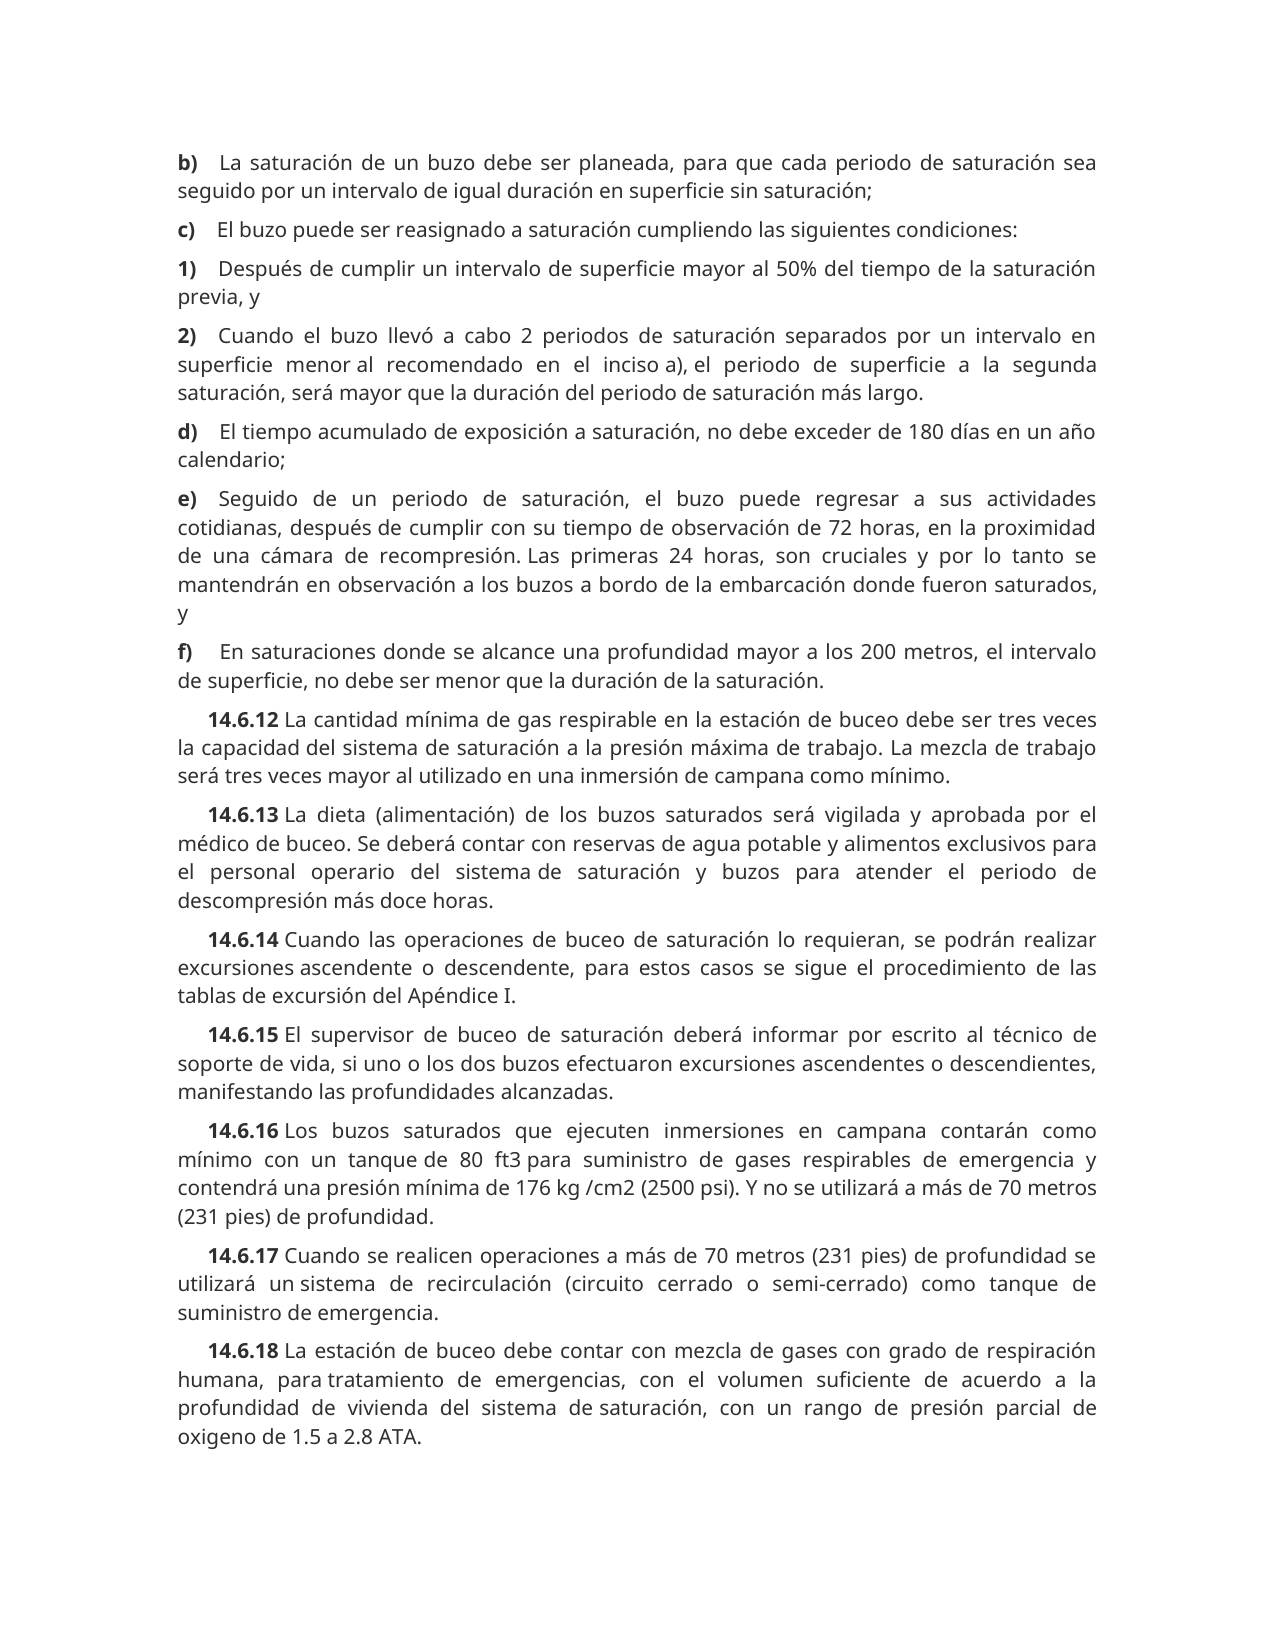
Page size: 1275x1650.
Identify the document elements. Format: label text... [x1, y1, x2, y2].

text 14.6.13 La dieta (alimentación) de los buzos saturados será vigilada y aprobada por el médico de buceo. Se deberá contar con reservas de agua potable y alimentos exclusivos para el personal operario del sistema de saturación y buzos para atender el periodo de descompresión más doce horas. [177, 801, 1098, 914]
text c) El buzo puede ser reasignado a saturación cumpliendo las siguientes condiciones: [177, 215, 1098, 243]
text 14.6.16 Los buzos saturados que ejecuten inmersiones en campana contarán como mínimo con un tanque de 80 ft3 para suministro de gases respirables de emergencia y contendrá una presión mínima de 176 kg /cm2 (2500 psi). Y no se utilizará a más de 70 metros (231 pies) de profundidad. [177, 1116, 1098, 1230]
text e) Seguido de un periodo de saturación, el buzo puede regresar a sus actividades cotidianas, después de cumplir con su tiempo de observación de 72 horas, en la proximidad de una cámara de recompresión. Las primeras 24 horas, son cruciales y por lo tanto se mantendrán en observación a los buzos a bordo de la embarcación donde fueron saturados, y [177, 484, 1098, 627]
text 14.6.17 Cuando se realicen operaciones a más de 70 metros (231 pies) de profundidad se utilizará un sistema de recirculación (circuito cerrado o semi-cerrado) como tanque de suministro de emergencia. [177, 1241, 1098, 1326]
text 2) Cuando el buzo llevó a cabo 2 periodos de saturación separados por un intervalo en superficie menor al recomendado en el inciso a), el periodo de superficie a la segunda saturación, será mayor que la duración del periodo de saturación más largo. [177, 321, 1098, 407]
text f) En saturaciones donde se alcance una profundidad mayor a los 200 metros, el intervalo de superficie, no debe ser menor que la duración de la saturación. [177, 637, 1098, 694]
text 14.6.15 El supervisor de buceo de saturación deberá informar por escrito al técnico de soporte de vida, si uno o los dos buzos efectuaron excursiones ascendentes o descendientes, manifestando las profundidades alcanzadas. [177, 1021, 1098, 1106]
text d) El tiempo acumulado de exposición a saturación, no debe exceder de 180 días en un año calendario; [177, 417, 1098, 474]
text b) La saturación de un buzo debe ser planeada, para que cada periodo de saturación sea seguido por un intervalo de igual duración en superficie sin saturación; [177, 148, 1098, 204]
text 14.6.14 Cuando las operaciones de buceo de saturación lo requieran, se podrán realizar excursiones ascendente o descendente, para estos casos se sigue el procedimiento de las tablas de excursión del Apéndice I. [177, 925, 1098, 1010]
text 14.6.12 La cantidad mínima de gas respirable en la estación de buceo debe ser tres veces la capacidad del sistema de saturación a la presión máxima de trabajo. La mezcla de trabajo será tres veces mayor al utilizado en una inmersión de campana como mínimo. [177, 705, 1098, 790]
text 1) Después de cumplir un intervalo de superficie mayor al 50% del tiempo de la saturación previa, y [177, 254, 1098, 311]
text 14.6.18 La estación de buceo debe contar con mezcla de gases con grado de respiración humana, para tratamiento de emergencias, con el volumen suficiente de acuerdo a la profundidad de vivienda del sistema de saturación, con un rango de presión parcial de oxigeno de 1.5 a 2.8 ATA. [177, 1337, 1098, 1450]
